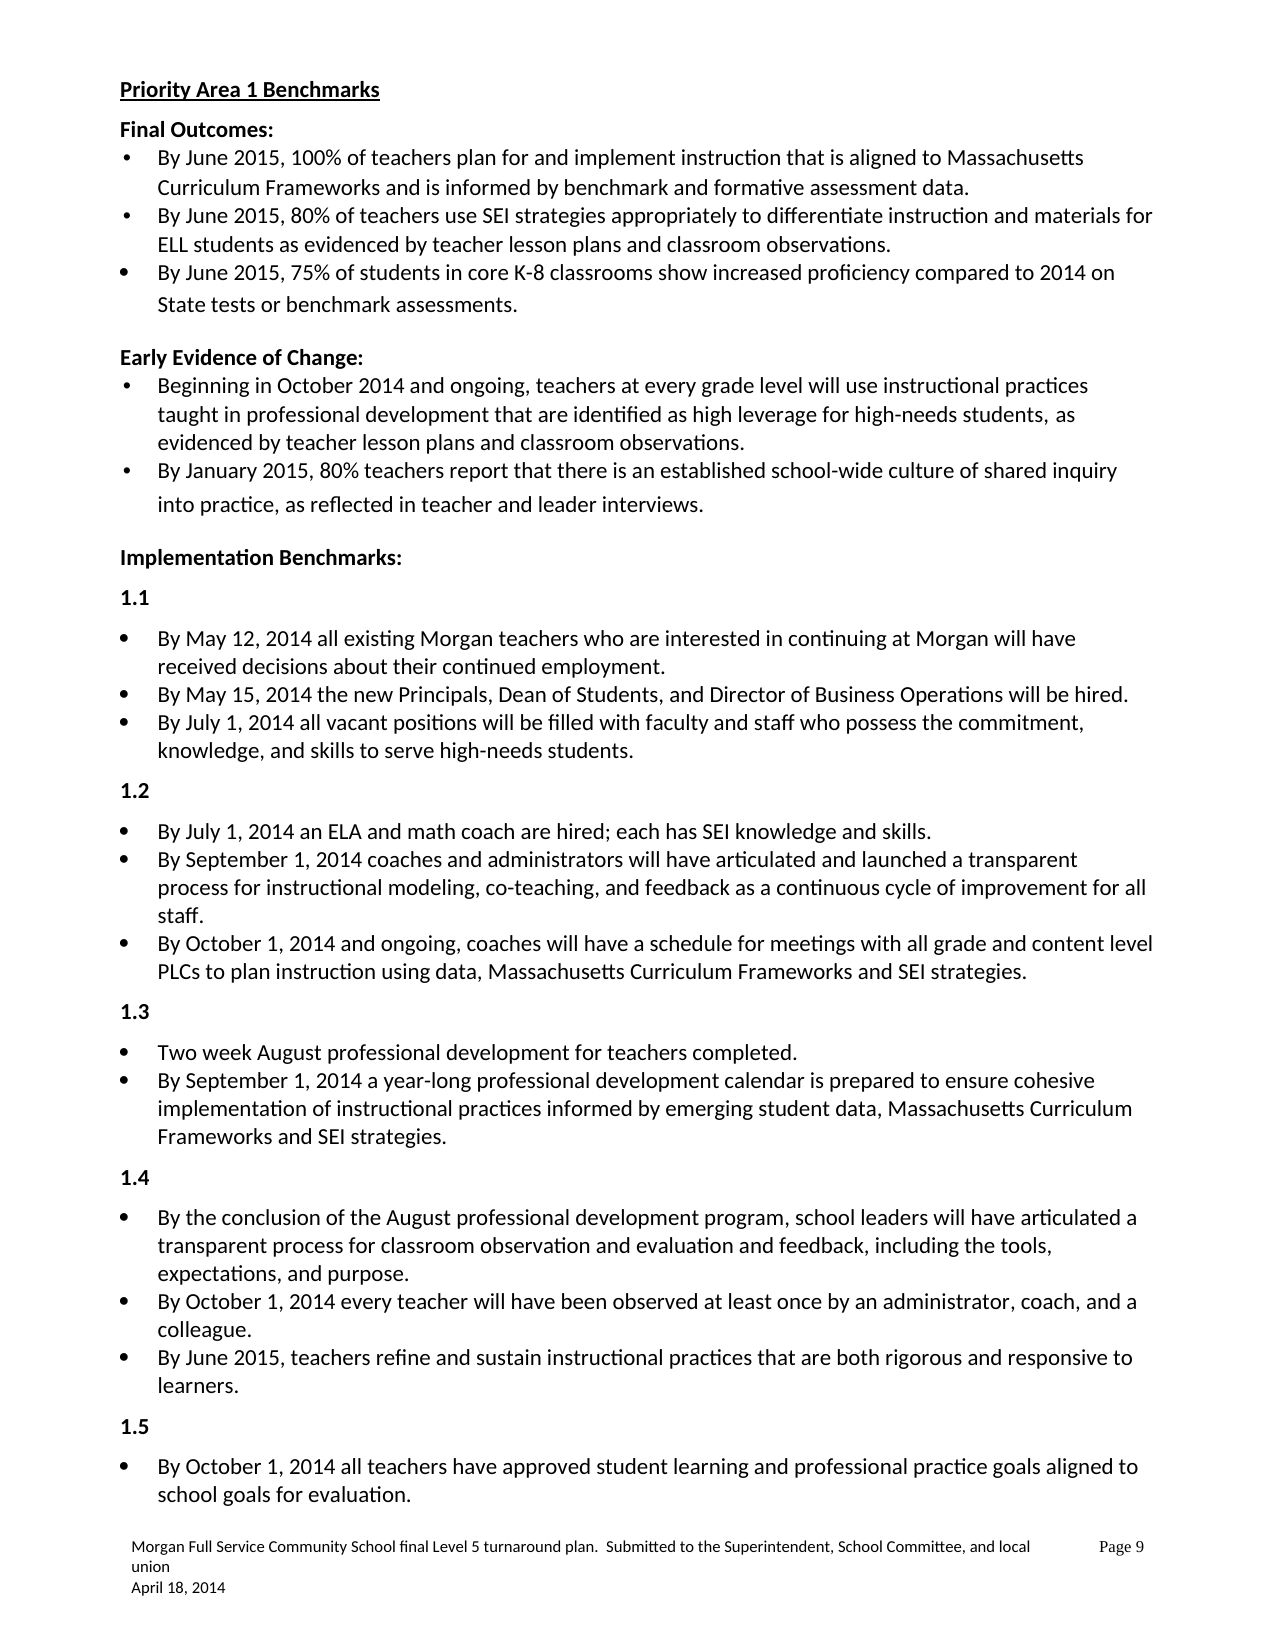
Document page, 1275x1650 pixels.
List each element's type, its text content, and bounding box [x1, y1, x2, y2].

list By July 1, 2014 an ELA and math coach are hired; each has SEI knowledge and skills. [120, 817, 1155, 845]
list By October 1, 2014 all teachers have approved student learning and professional practice goals aligned to school goals for evaluation. [120, 1452, 1155, 1508]
text 1.2 [120, 776, 1155, 804]
text 1.5 [120, 1412, 1155, 1440]
list Beginning in October 2014 and ongoing, teachers at every grade level will use instructional practices taught in professional development that are identified as high leverage for high-needs students, as evidenced by teacher lesson plans and classroom observations. [120, 371, 1155, 456]
list By the conclusion of the August professional development program, school leaders will have articulated a transparent process for classroom observation and evaluation and feedback, including the tools, expectations, and purpose. [120, 1203, 1155, 1287]
list By January 2015, 80% teachers report that there is an established school-wide culture of shared inquiry into practice, as reflected in teacher and leader interviews. [120, 456, 1155, 518]
list By June 2015, 100% of teachers plan for and implement instruction that is aligned to Massachusetts Curriculum Frameworks and is informed by benchmark and formative assessment data. [120, 143, 1155, 201]
list By July 1, 2014 all vacant positions will be filled with faculty and staff who possess the commitment, knowledge, and skills to serve high-needs students. [120, 708, 1155, 764]
text 1.4 [120, 1163, 1155, 1191]
text Implementation Benchmarks: [120, 543, 1155, 571]
text Early Evidence of Change: [120, 343, 1155, 371]
list By June 2015, 75% of students in core K-8 classrooms show increased proficiency compared to 2014 on State tests or benchmark assessments. [120, 258, 1155, 318]
list By May 15, 2014 the new Principals, Dean of Students, and Director of Business Operations will be hired. [120, 680, 1155, 708]
list By September 1, 2014 a year-long professional development calendar is prepared to ensure cohesive implementation of instructional practices informed by emerging student data, Massachusetts Curriculum Frameworks and SEI strategies. [120, 1066, 1155, 1150]
list By September 1, 2014 coaches and administrators will have articulated and launched a transparent process for instructional modeling, co-teaching, and feedback as a continuous cycle of improvement for all staff. [120, 845, 1155, 929]
list By June 2015, teachers refine and sustain instructional practices that are both rigorous and responsive to learners. [120, 1343, 1155, 1399]
text Priority Area 1 Benchmarks [120, 75, 1155, 103]
list By June 2015, 80% of teachers use SEI strategies appropriately to differentiate instruction and materials for ELL students as evidenced by teacher lesson plans and classroom observations. [120, 201, 1155, 258]
list By October 1, 2014 every teacher will have been observed at least once by an administrator, coach, and a colleague. [120, 1287, 1155, 1343]
list Two week August professional development for teachers completed. [120, 1038, 1155, 1066]
list By October 1, 2014 and ongoing, coaches will have a schedule for meetings with all grade and content level PLCs to plan instruction using data, Massachusetts Curriculum Frameworks and SEI strategies. [120, 929, 1155, 985]
text 1.1 [120, 583, 1155, 611]
text Final Outcomes: [120, 116, 1155, 143]
text 1.3 [120, 997, 1155, 1026]
list By May 12, 2014 all existing Morgan teachers who are interested in continuing at Morgan will have received decisions about their continued employment. [120, 624, 1155, 680]
